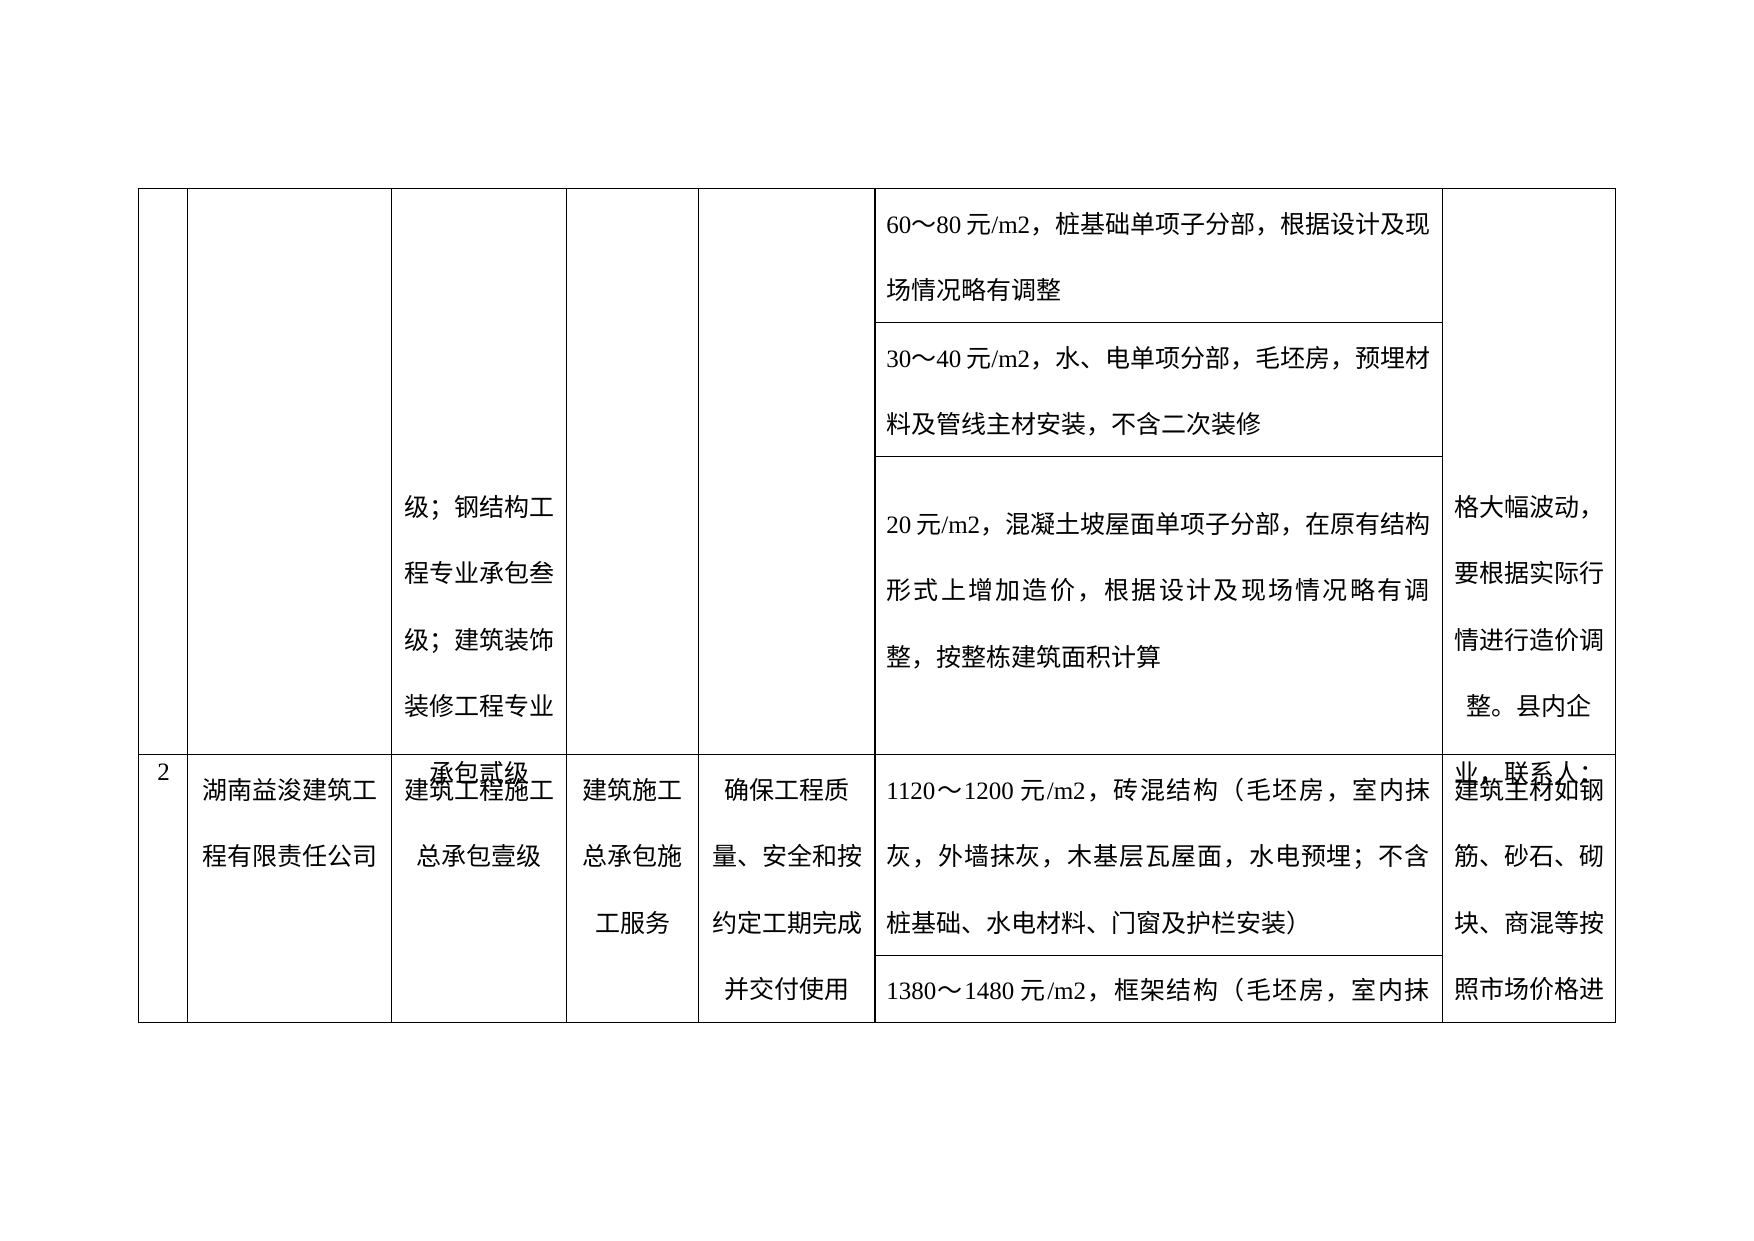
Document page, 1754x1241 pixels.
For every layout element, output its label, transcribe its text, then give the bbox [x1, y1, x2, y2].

table_cell 1120～1200元/m2，砖混结构（毛坯房，室内抹灰，外墙抹灰，木基层瓦屋面，水电预埋；不含桩基础、水电材料、门窗及护栏安装） [876, 755, 1442, 954]
table_cell 2 [139, 755, 187, 1022]
table_cell 建筑施工总承包施工服务 [567, 755, 698, 1022]
table_cell 湖南益浚建筑工程有限责任公司 [188, 755, 391, 1022]
table_cell 20元/m2，混凝土坡屋面单项子分部，在原有结构形式上增加造价，根据设计及现场情况略有调整，按整栋建筑面积计算 [876, 457, 1442, 754]
table_cell 建筑工程施工总承包壹级 [392, 755, 566, 1022]
table_cell 确保工程质量、安全和按约定工期完成并交付使用 [699, 755, 874, 1022]
table_cell 60～80元/m2，桩基础单项子分部，根据设计及现场情况略有调整 [876, 189, 1442, 322]
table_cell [876, 956, 1442, 1022]
table_cell 30～40元/m2，水、电单项分部，毛坯房，预埋材料及管线主材安装，不含二次装修 [876, 323, 1442, 456]
table_cell 建筑主材如钢筋、砂石、砌块、商混等按照市场价格进行调整，承担正负5%的涨跌风险，具体情况以承包合同为准。县内企业，联系人：陈未华，13607365936 [1443, 755, 1615, 1022]
